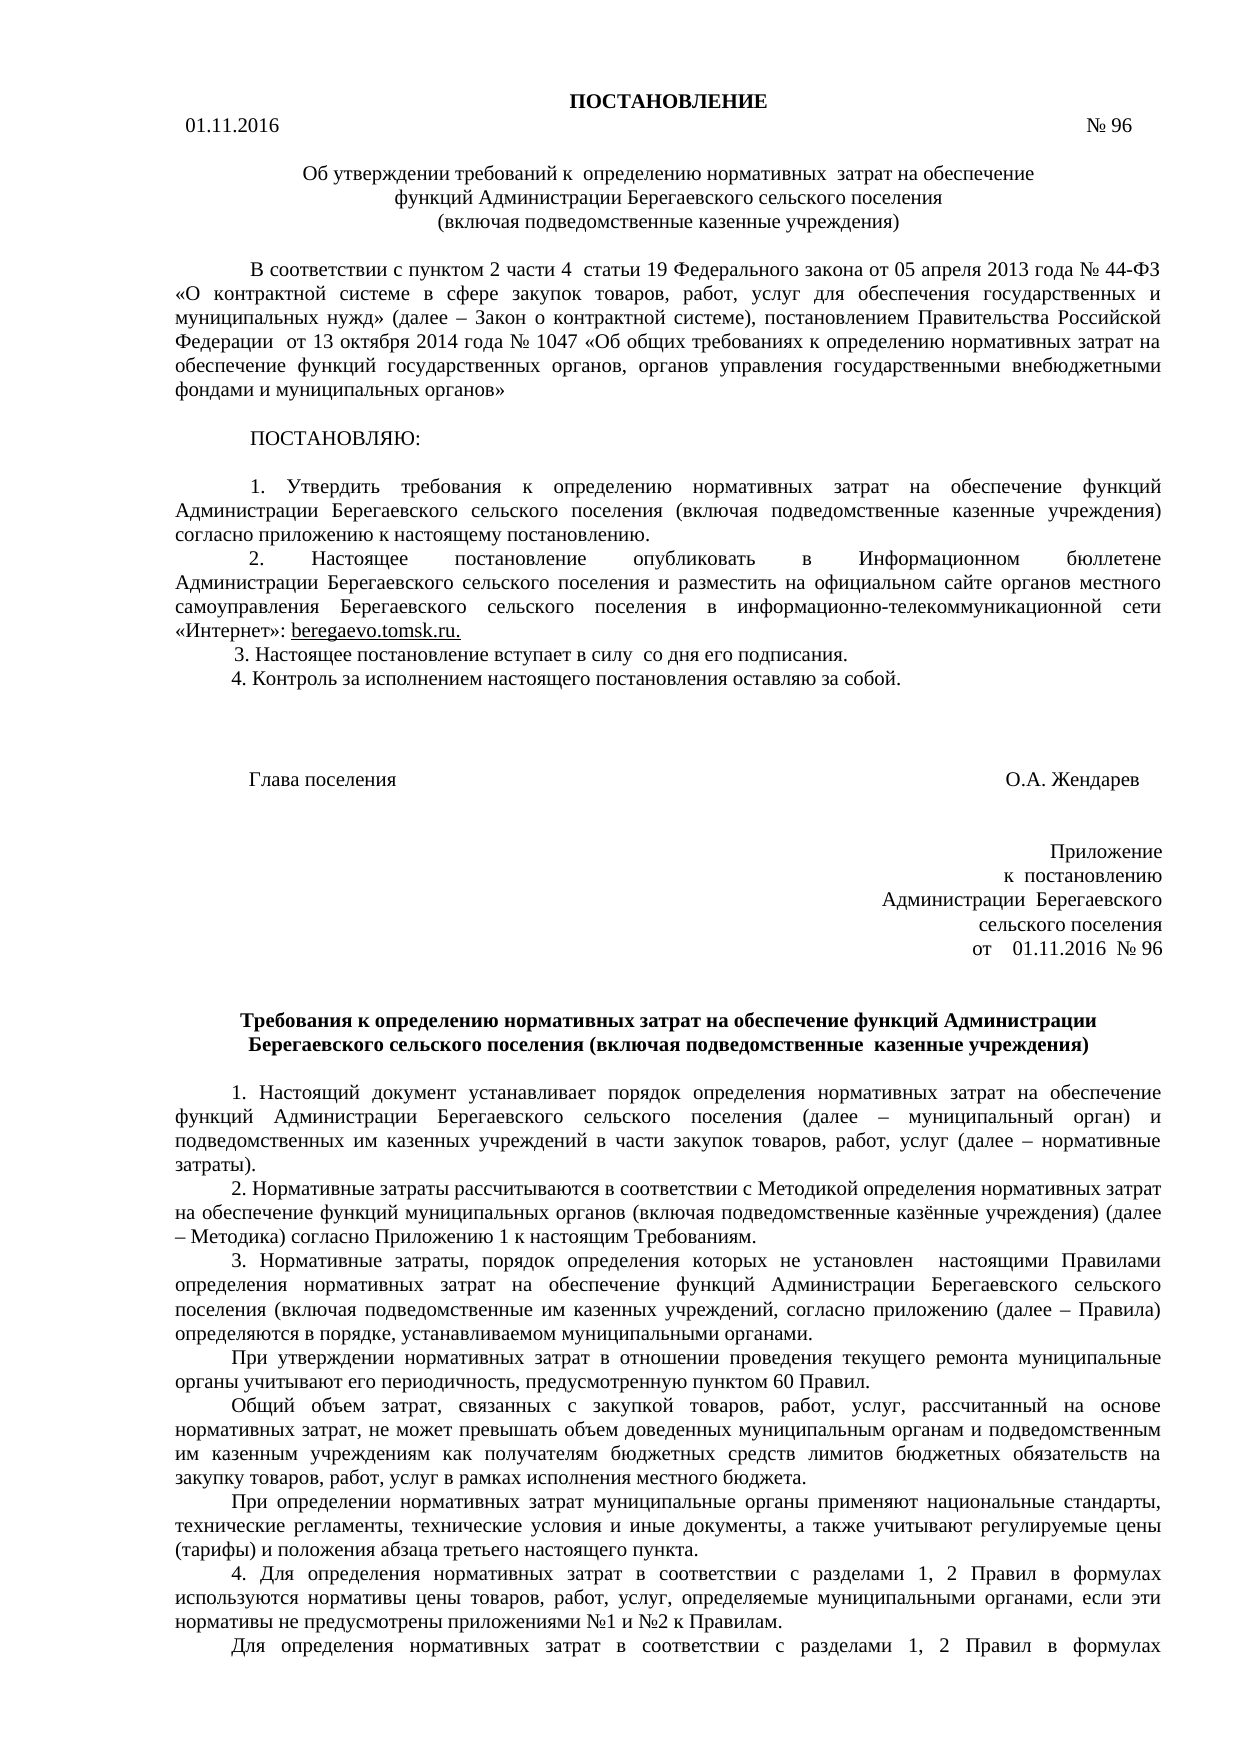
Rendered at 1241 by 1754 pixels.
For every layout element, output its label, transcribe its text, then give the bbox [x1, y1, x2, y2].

text 2. Нормативные затраты рассчитываются в соответствии с Методикой определения нормативных затрат на обеспечение функций муниципальных органов (включая подведомственные казённые учреждения) (далее – Методика) согласно Приложению 1 к настоящим Требованиям. [175, 1176, 1162, 1248]
text При утверждении нормативных затрат в отношении проведения текущего ремонта муниципальные органы учитывают его периодичность, предусмотренную пунктом 60 Правил. [175, 1344, 1162, 1393]
text 3. Настоящее постановление вступает в силу со дня его подписания. [175, 642, 1162, 666]
text 4. Контроль за исполнением настоящего постановления оставляю за собой. [175, 666, 1162, 690]
text 1. Настоящий документ устанавливает порядок определения нормативных затрат на обеспечение функций Администрации Берегаевского сельского поселения (далее – муниципальный орган) и подведомственных им казенных учреждений в части закупок товаров, работ, услуг (далее – нормативные затраты). [175, 1080, 1162, 1176]
text 4. Для определения нормативных затрат в соответствии с разделами 1, 2 Правил в формулах используются нормативы цены товаров, работ, услуг, определяемые муниципальными органами, если эти нормативы не предусмотрены приложениями №1 и №2 к Правилам. [175, 1561, 1162, 1633]
text 01.11.2016 № 96 [175, 113, 1162, 137]
text Общий объем затрат, связанных с закупкой товаров, работ, услуг, рассчитанный на основе нормативных затрат, не может превышать объем доведенных муниципальным органам и подведомственным им казенным учреждениям как получателям бюджетных средств лимитов бюджетных обязательств на закупку товаров, работ, услуг в рамках исполнения местного бюджета. [175, 1393, 1162, 1489]
text Об утверждении требований к определению нормативных затрат на обеспечение [175, 161, 1162, 185]
text Требования к определению нормативных затрат на обеспечение функций Администрации Берегаевского сельского поселения (включая подведомственные казенные учреждения) [175, 1008, 1162, 1056]
text функций Администрации Берегаевского сельского поселения [175, 185, 1162, 209]
text от 01.11.2016 № 96 [175, 936, 1162, 959]
text сельского поселения [175, 911, 1162, 936]
text ПОСТАНОВЛЯЮ: [175, 426, 1162, 449]
text 1. Утвердить требования к определению нормативных затрат на обеспечение функций Администрации Берегаевского сельского поселения (включая подведомственные казенные учреждения) согласно приложению к настоящему постановлению. [175, 474, 1162, 546]
text Администрации Берегаевского [175, 887, 1162, 911]
text Приложение [175, 839, 1162, 863]
text В соответствии с пунктом 2 части 4 статьи 19 Федерального закона от 05 апреля 2013 года № 44-ФЗ «О контрактной системе в сфере закупок товаров, работ, услуг для обеспечения государственных и муниципальных нужд» (далее – Закон о контрактной системе), постановлением Правительства Российской Федерации от 13 октября 2014 года № 1047 «Об общих требованиях к определению нормативных затрат на обеспечение функций государственных органов, органов управления государственными внебюджетными фондами и муниципальных органов» [175, 257, 1162, 401]
text ПОСТАНОВЛЕНИЕ [175, 89, 1162, 113]
text При определении нормативных затрат муниципальные органы применяют национальные стандарты, технические регламенты, технические условия и иные документы, а также учитывают регулируемые цены (тарифы) и положения абзаца третьего настоящего пункта. [175, 1489, 1162, 1561]
text к постановлению [175, 863, 1162, 887]
text (включая подведомственные казенные учреждения) [175, 209, 1162, 233]
text 3. Нормативные затраты, порядок определения которых не установлен настоящими Правилами определения нормативных затрат на обеспечение функций Администрации Берегаевского сельского поселения (включая подведомственные им казенных учреждений, согласно приложению (далее – Правила) определяются в порядке, устанавливаемом муниципальными органами. [175, 1248, 1162, 1344]
text Глава поселения О.А. Жендарев [175, 767, 1162, 791]
text 2. Настоящее постановление опубликовать в Информационном бюллетене Администрации Берегаевского сельского поселения и разместить на официальном сайте органов местного самоуправления Берегаевского сельского поселения в информационно-телекоммуникационной сети «Интернет»: beregaevo.tomsk.ru. [175, 546, 1162, 642]
